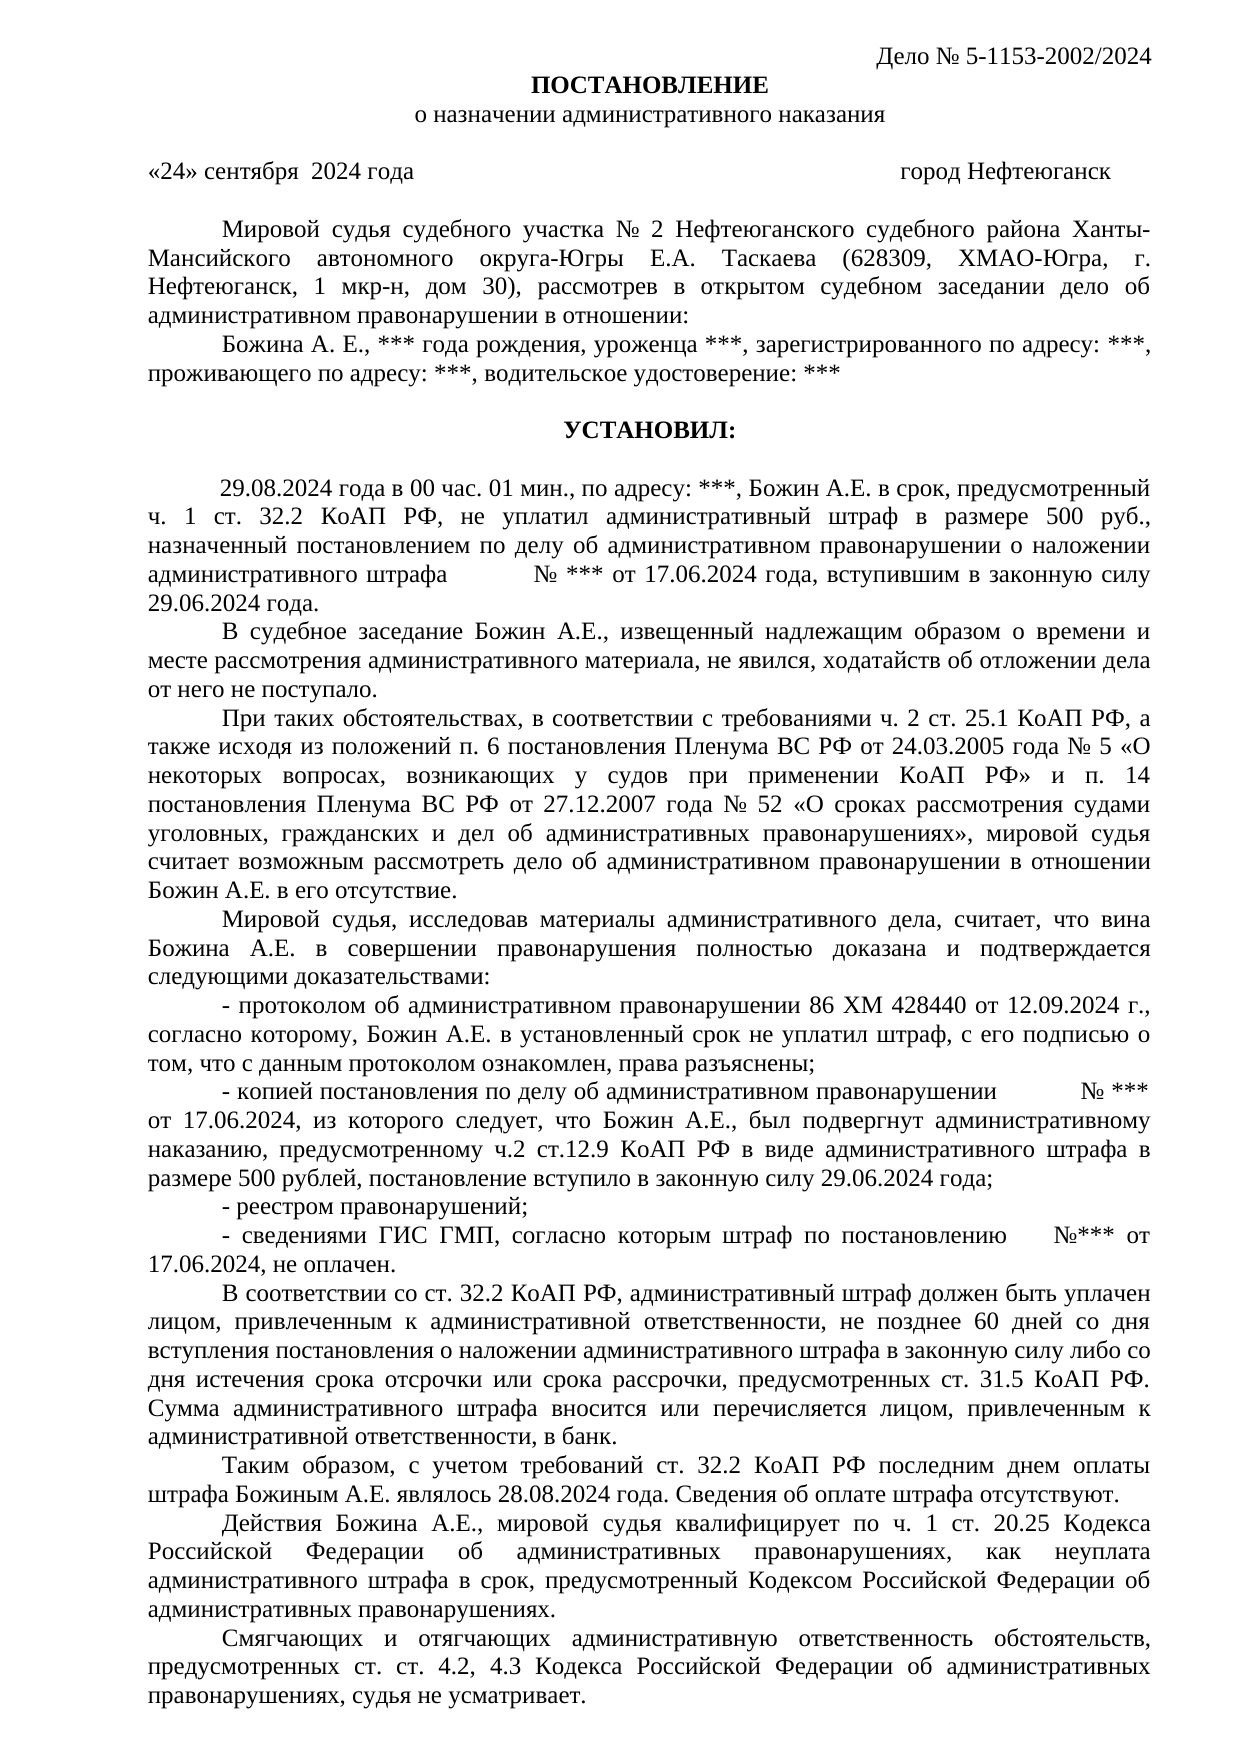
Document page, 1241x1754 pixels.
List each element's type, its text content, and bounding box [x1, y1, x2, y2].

text - реестром правонарушений; [148, 1191, 1152, 1220]
title о назначении административного наказания [82, 99, 1152, 128]
text Мировой судья судебного участка № 2 Нефтеюганского судебного района Ханты-Мансийского автономного округа-Югры Е.А. Таскаева (628309, ХМАО-Югра, г. Нефтеюганск, 1 мкр-н, дом 30), рассмотрев в открытом судебном заседании дело об административном правонарушении в отношении: [148, 214, 1152, 329]
text Мировой судья, исследовав материалы административного дела, считает, что вина Божина А.Е. в совершении правонарушения полностью доказана и подтверждается следующими доказательствами: [148, 904, 1152, 990]
text Смягчающих и отягчающих административную ответственность обстоятельств, предусмотренных ст. ст. 4.2, 4.3 Кодекса Российской Федерации об административных правонарушениях, судья не усматривает. [148, 1623, 1152, 1709]
title ПОСТАНОВЛЕНИЕ [82, 70, 1152, 99]
text Таким образом, с учетом требований ст. 32.2 КоАП РФ последним днем оплаты штрафа Божиным А.Е. являлось 28.08.2024 года. Сведения об оплате штрафа отсутствуют. [148, 1450, 1152, 1508]
text УСТАНОВИЛ: [148, 415, 1152, 444]
text В соответствии со ст. 32.2 КоАП РФ, административный штраф должен быть уплачен лицом, привлеченным к административной ответственности, не позднее 60 дней со дня вступления постановления о наложении административного штрафа в законную силу либо со дня истечения срока отсрочки или срока рассрочки, предусмотренных ст. 31.5 КоАП РФ. Сумма административного штрафа вносится или перечисляется лицом, привлеченным к административной ответственности, в банк. [148, 1278, 1152, 1450]
text При таких обстоятельствах, в соответствии с требованиями ч. 2 ст. 25.1 КоАП РФ, а также исходя из положений п. 6 постановления Пленума ВС РФ от 24.03.2005 года № 5 «О некоторых вопросах, возникающих у судов при применении КоАП РФ» и п. 14 постановления Пленума ВС РФ от 27.12.2007 года № 52 «О сроках рассмотрения судами уголовных, гражданских и дел об административных правонарушениях», мировой судья считает возможным рассмотреть дело об административном правонарушении в отношении Божин А.Е. в его отсутствие. [148, 703, 1152, 904]
text - копией постановления по делу об административном правонарушении № *** от 17.06.2024, из которого следует, что Божин А.Е., был подвергнут административному наказанию, предусмотренному ч.2 ст.12.9 КоАП РФ в виде административного штрафа в размере 500 рублей, постановление вступило в законную силу 29.06.2024 года; [148, 1076, 1152, 1191]
text Действия Божина А.Е., мировой судья квалифицирует по ч. 1 ст. 20.25 Кодекса Российской Федерации об административных правонарушениях, как неуплата административного штрафа в срок, предусмотренный Кодексом Российской Федерации об административных правонарушениях. [148, 1508, 1152, 1623]
text В судебное заседание Божин А.Е., извещенный надлежащим образом о времени и месте рассмотрения административного материала, не явился, ходатайств об отложении дела от него не поступало. [148, 616, 1152, 703]
text - протоколом об административном правонарушении 86 ХМ 428440 от 12.09.2024 г., согласно которому, Божин А.Е. в установленный срок не уплатил штраф, с его подписью о том, что с данным протоколом ознакомлен, права разъяснены; [148, 990, 1152, 1076]
text 29.08.2024 года в 00 час. 01 мин., по адресу: ***, Божин А.Е. в срок, предусмотренный ч. 1 ст. 32.2 КоАП РФ, не уплатил административный штраф в размере 500 руб., назначенный постановлением по делу об административном правонарушении о наложении административного штрафа № *** от 17.06.2024 года, вступившим в законную силу 29.06.2024 года. [148, 473, 1152, 616]
title Дело № 5-1153-2002/2024 [82, 41, 1152, 70]
text - сведениями ГИС ГМП, согласно которым штраф по постановлению №*** от 17.06.2024, не оплачен. [148, 1220, 1152, 1278]
text «24» сентября 2024 года город Нефтеюганск [148, 156, 1152, 185]
text Божина А. Е., *** года рождения, уроженца ***, зарегистрированного по адресу: ***, проживающего по адресу: ***, водительское удостоверение: *** [148, 329, 1152, 386]
